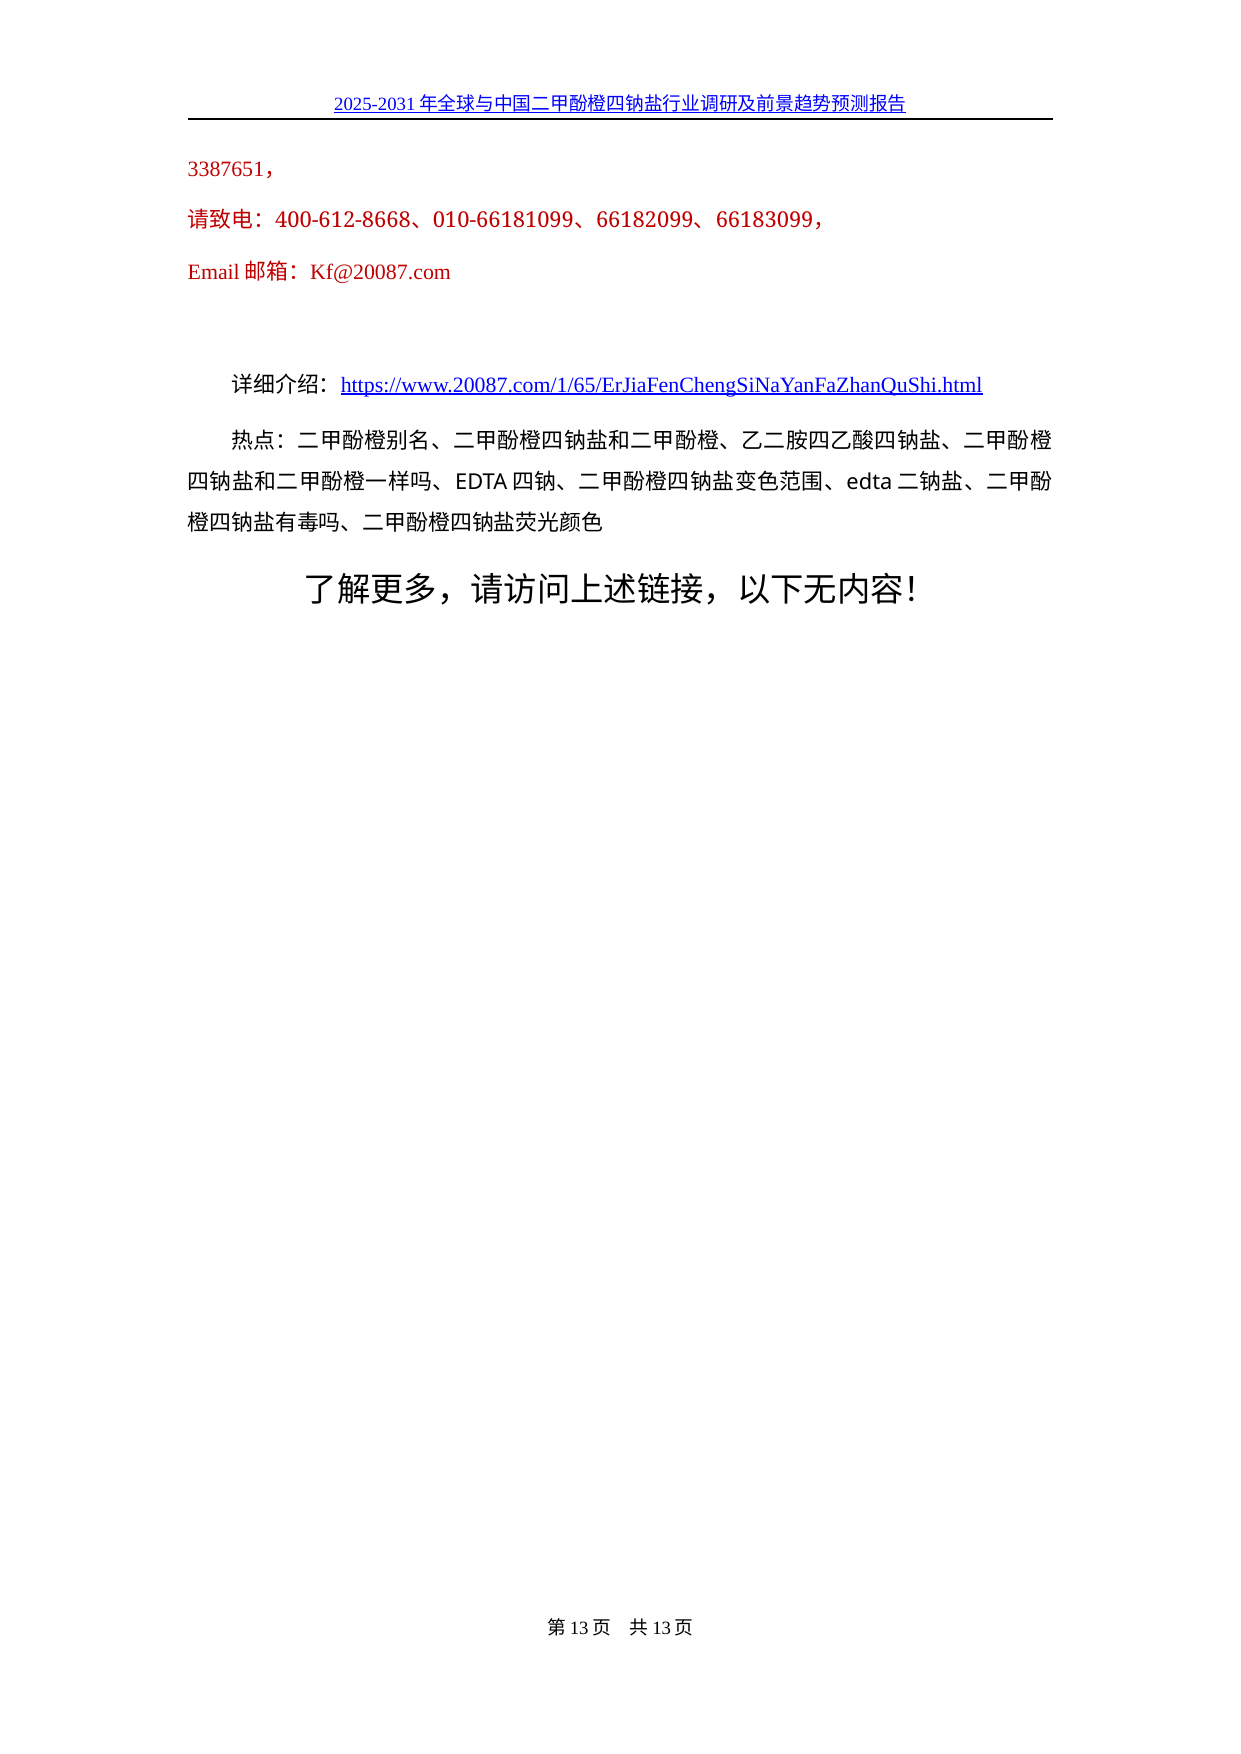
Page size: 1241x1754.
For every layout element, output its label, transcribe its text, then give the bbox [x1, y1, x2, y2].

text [187, 150, 1053, 183]
text Email邮箱：Kf@20087.com [187, 253, 1053, 286]
text 热点：二甲酚橙别名、二甲酚橙四钠盐和二甲酚橙、乙二胺四乙酸四钠盐、二甲酚橙四钠盐和二甲酚橙一样吗、EDTA四钠、二甲酚橙四钠盐变色范围、edta二钠盐、二甲酚橙四钠盐有毒吗、二甲酚橙四钠盐荧光颜色 [187, 423, 1053, 537]
text 请致电：400-612-8668、010-66181099、66182099、66183099， [187, 202, 1053, 234]
title 了解更多，请访问上述链接，以下无内容！ [187, 554, 1053, 619]
text 详细介绍：https://www.20087.com/1/65/ErJiaFenChengSiNaYanFaZhanQuShi.html [187, 366, 1053, 399]
